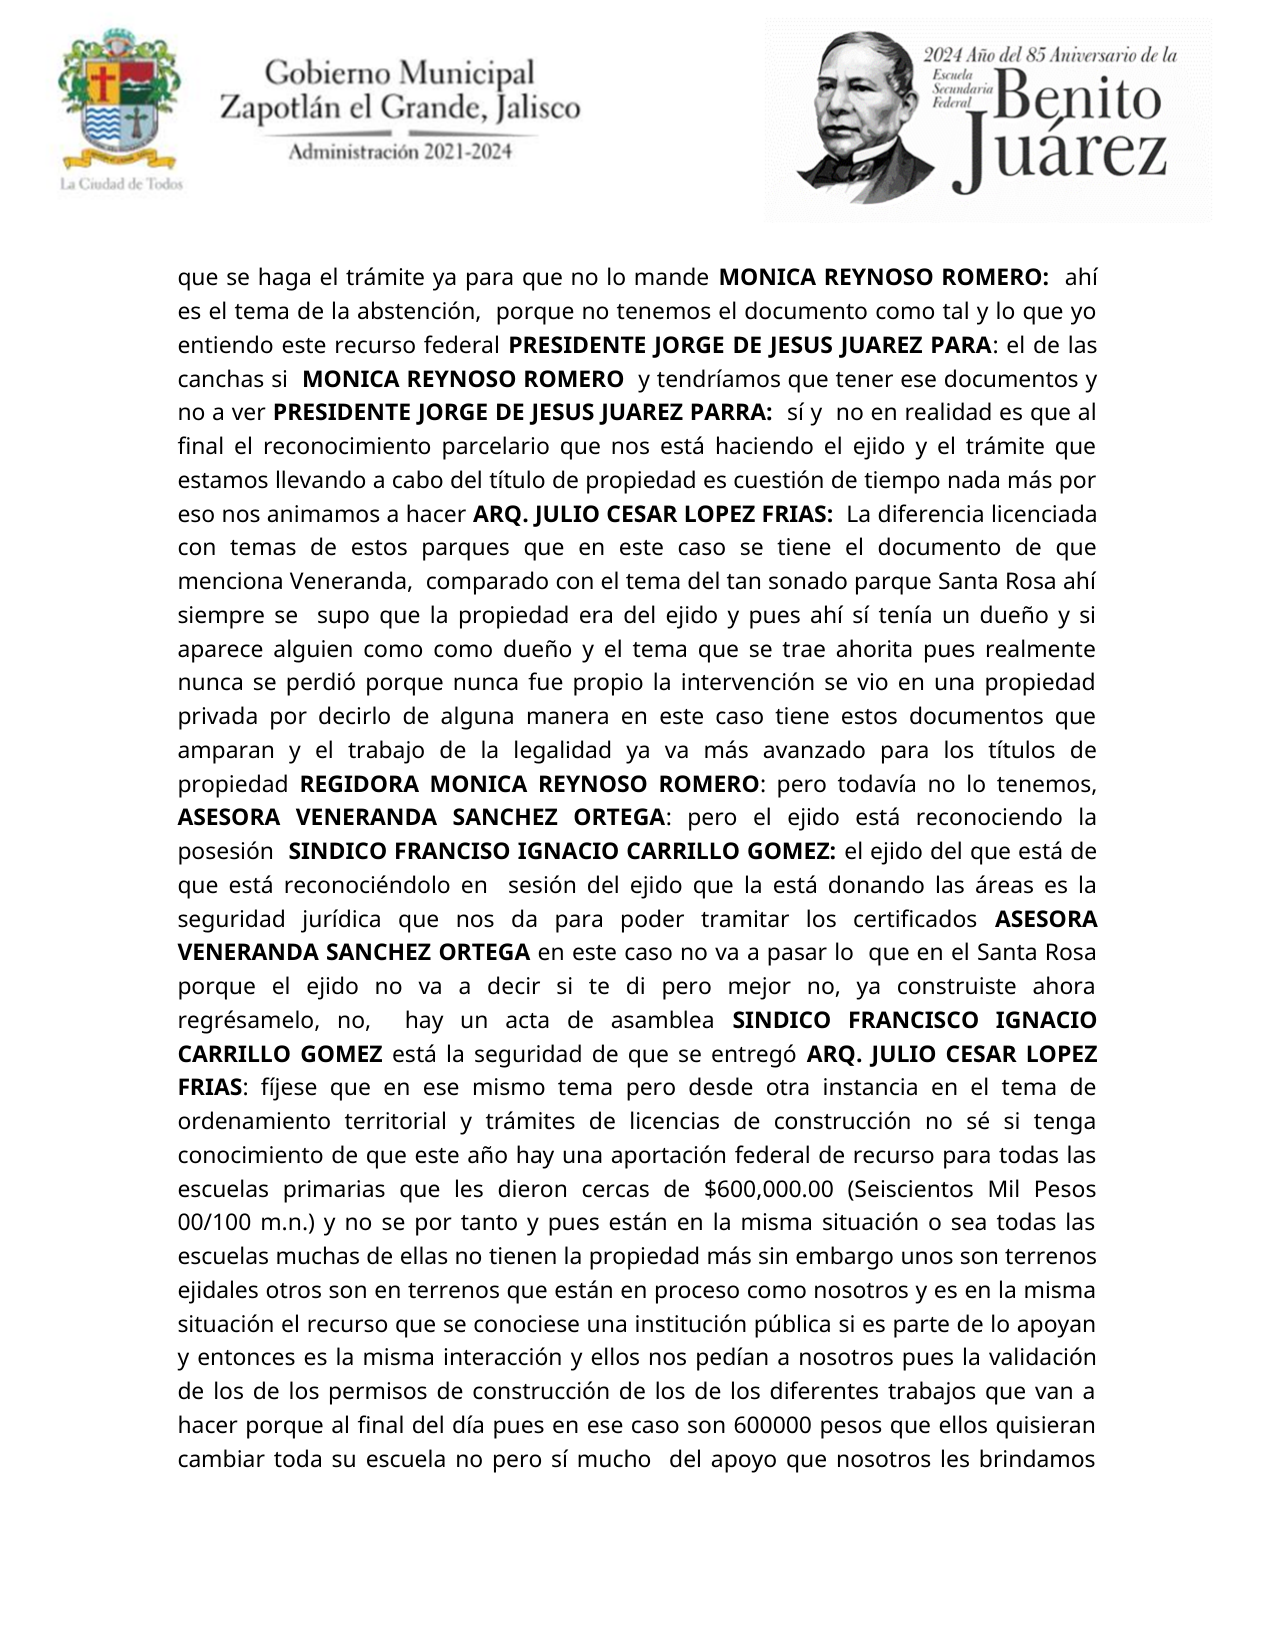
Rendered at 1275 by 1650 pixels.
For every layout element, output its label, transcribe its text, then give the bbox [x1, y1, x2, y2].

picture [0, 2, 1238, 223]
